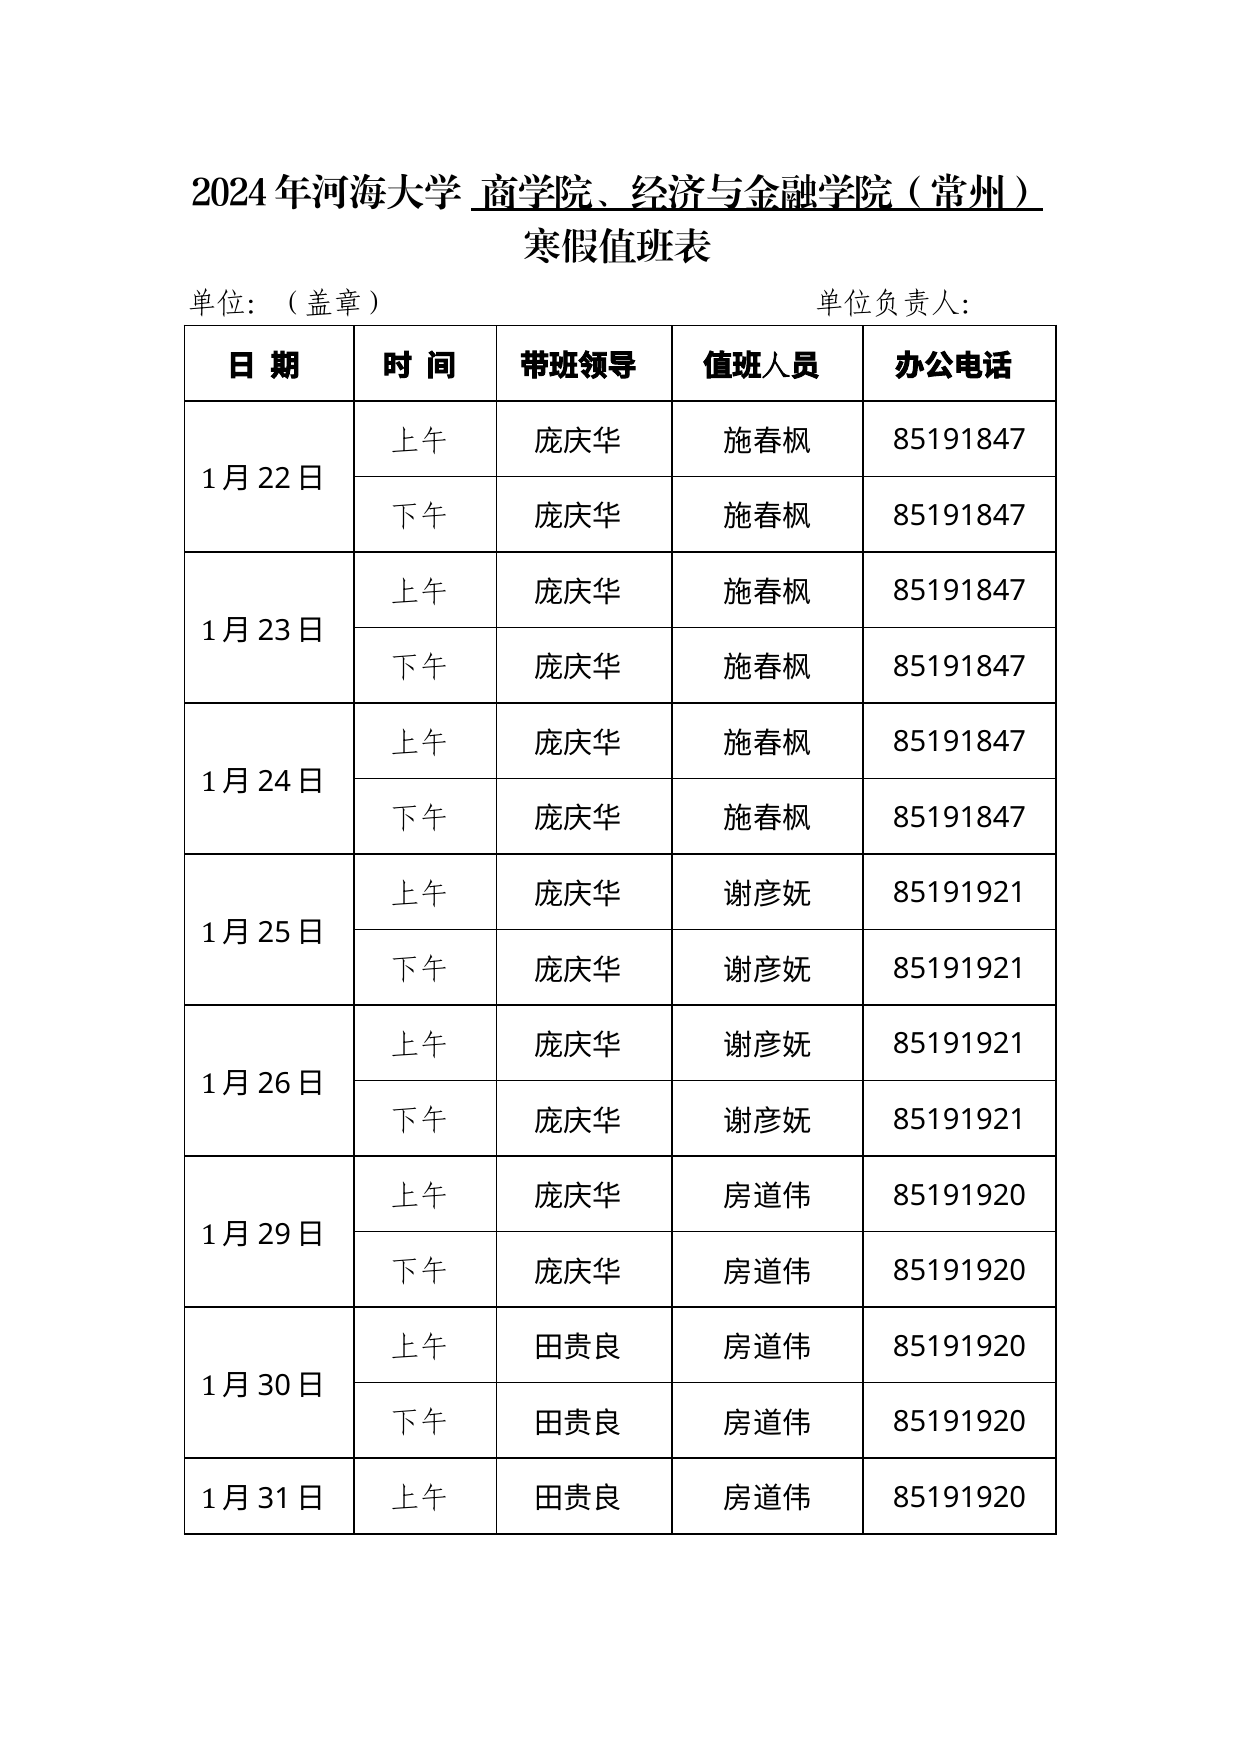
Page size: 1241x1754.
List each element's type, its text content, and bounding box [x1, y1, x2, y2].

table_cell 庞庆华 [497, 477, 671, 551]
table_cell 85191847 [864, 553, 1055, 627]
table_cell 房道伟 [673, 1308, 862, 1382]
table_cell 85191920 [864, 1157, 1055, 1231]
table_cell 田贵良 [497, 1383, 671, 1457]
table_cell 庞庆华 [497, 930, 671, 1004]
table_cell 85191920 [864, 1308, 1055, 1382]
table_cell 上午 [355, 1157, 496, 1231]
table_cell 下午 [355, 628, 496, 702]
table_cell 庞庆华 [497, 855, 671, 929]
table_cell 施春枫 [673, 704, 862, 778]
table_cell 谢彦妩 [673, 930, 862, 1004]
table_cell 1月26日 [185, 1006, 353, 1155]
table_cell 房道伟 [673, 1383, 862, 1457]
table_cell 庞庆华 [497, 628, 671, 702]
table_cell 85191847 [864, 402, 1055, 476]
table_cell 1月29日 [185, 1157, 353, 1306]
table_cell 下午 [355, 779, 496, 853]
table_cell 85191920 [864, 1232, 1055, 1306]
table_cell 85191920 [864, 1459, 1055, 1533]
table_cell 1月25日 [185, 855, 353, 1004]
table_cell 下午 [355, 1383, 496, 1457]
table_cell 上午 [355, 1459, 496, 1533]
table_cell 85191921 [864, 855, 1055, 929]
table_cell 庞庆华 [497, 402, 671, 476]
table_cell 1月22日 [185, 402, 353, 551]
table_cell 谢彦妩 [673, 1081, 862, 1155]
text 2024年河海大学 商学院、经济与金融学院（常州） 寒假值班表 [187, 162, 1047, 270]
table_cell 庞庆华 [497, 1006, 671, 1080]
table_header 日 期 [185, 326, 353, 400]
table_cell 1月23日 [185, 553, 353, 702]
table_cell 施春枫 [673, 628, 862, 702]
table_cell 下午 [355, 477, 496, 551]
table_cell 85191921 [864, 1081, 1055, 1155]
table_cell 85191847 [864, 779, 1055, 853]
table_cell 庞庆华 [497, 1232, 671, 1306]
table_cell 85191921 [864, 1006, 1055, 1080]
table_cell 下午 [355, 1081, 496, 1155]
table_cell 施春枫 [673, 477, 862, 551]
table_header 值班人员 [673, 326, 862, 400]
table_cell 上午 [355, 553, 496, 627]
table_cell 庞庆华 [497, 1081, 671, 1155]
table_header 办公电话 [864, 326, 1055, 400]
table_cell 上午 [355, 855, 496, 929]
table_cell 85191920 [864, 1383, 1055, 1457]
table_header 时 间 [355, 326, 496, 400]
table_cell 85191921 [864, 930, 1055, 1004]
table_cell 施春枫 [673, 402, 862, 476]
table_cell 田贵良 [497, 1459, 671, 1533]
table_cell 庞庆华 [497, 1157, 671, 1231]
table_cell 谢彦妩 [673, 855, 862, 929]
table_cell 房道伟 [673, 1232, 862, 1306]
table_cell 1月31日 [185, 1459, 353, 1533]
table_cell 房道伟 [673, 1157, 862, 1231]
table_cell 田贵良 [497, 1308, 671, 1382]
table_cell 上午 [355, 1308, 496, 1382]
table_cell 上午 [355, 402, 496, 476]
table_cell 庞庆华 [497, 779, 671, 853]
table_cell 上午 [355, 1006, 496, 1080]
table_cell 85191847 [864, 628, 1055, 702]
table_header 带班领导 [497, 326, 671, 400]
table_cell 下午 [355, 930, 496, 1004]
table_cell 85191847 [864, 477, 1055, 551]
table_cell 谢彦妩 [673, 1006, 862, 1080]
table_cell 施春枫 [673, 553, 862, 627]
text 单位：（盖章） 单位负责人： [187, 270, 1040, 324]
table_cell 施春枫 [673, 779, 862, 853]
table_cell 房道伟 [673, 1459, 862, 1533]
table_cell 85191847 [864, 704, 1055, 778]
table_cell 1月24日 [185, 704, 353, 853]
table_cell 庞庆华 [497, 704, 671, 778]
table_cell 上午 [355, 704, 496, 778]
table_cell 下午 [355, 1232, 496, 1306]
table_cell 庞庆华 [497, 553, 671, 627]
table_cell 1月30日 [185, 1308, 353, 1457]
